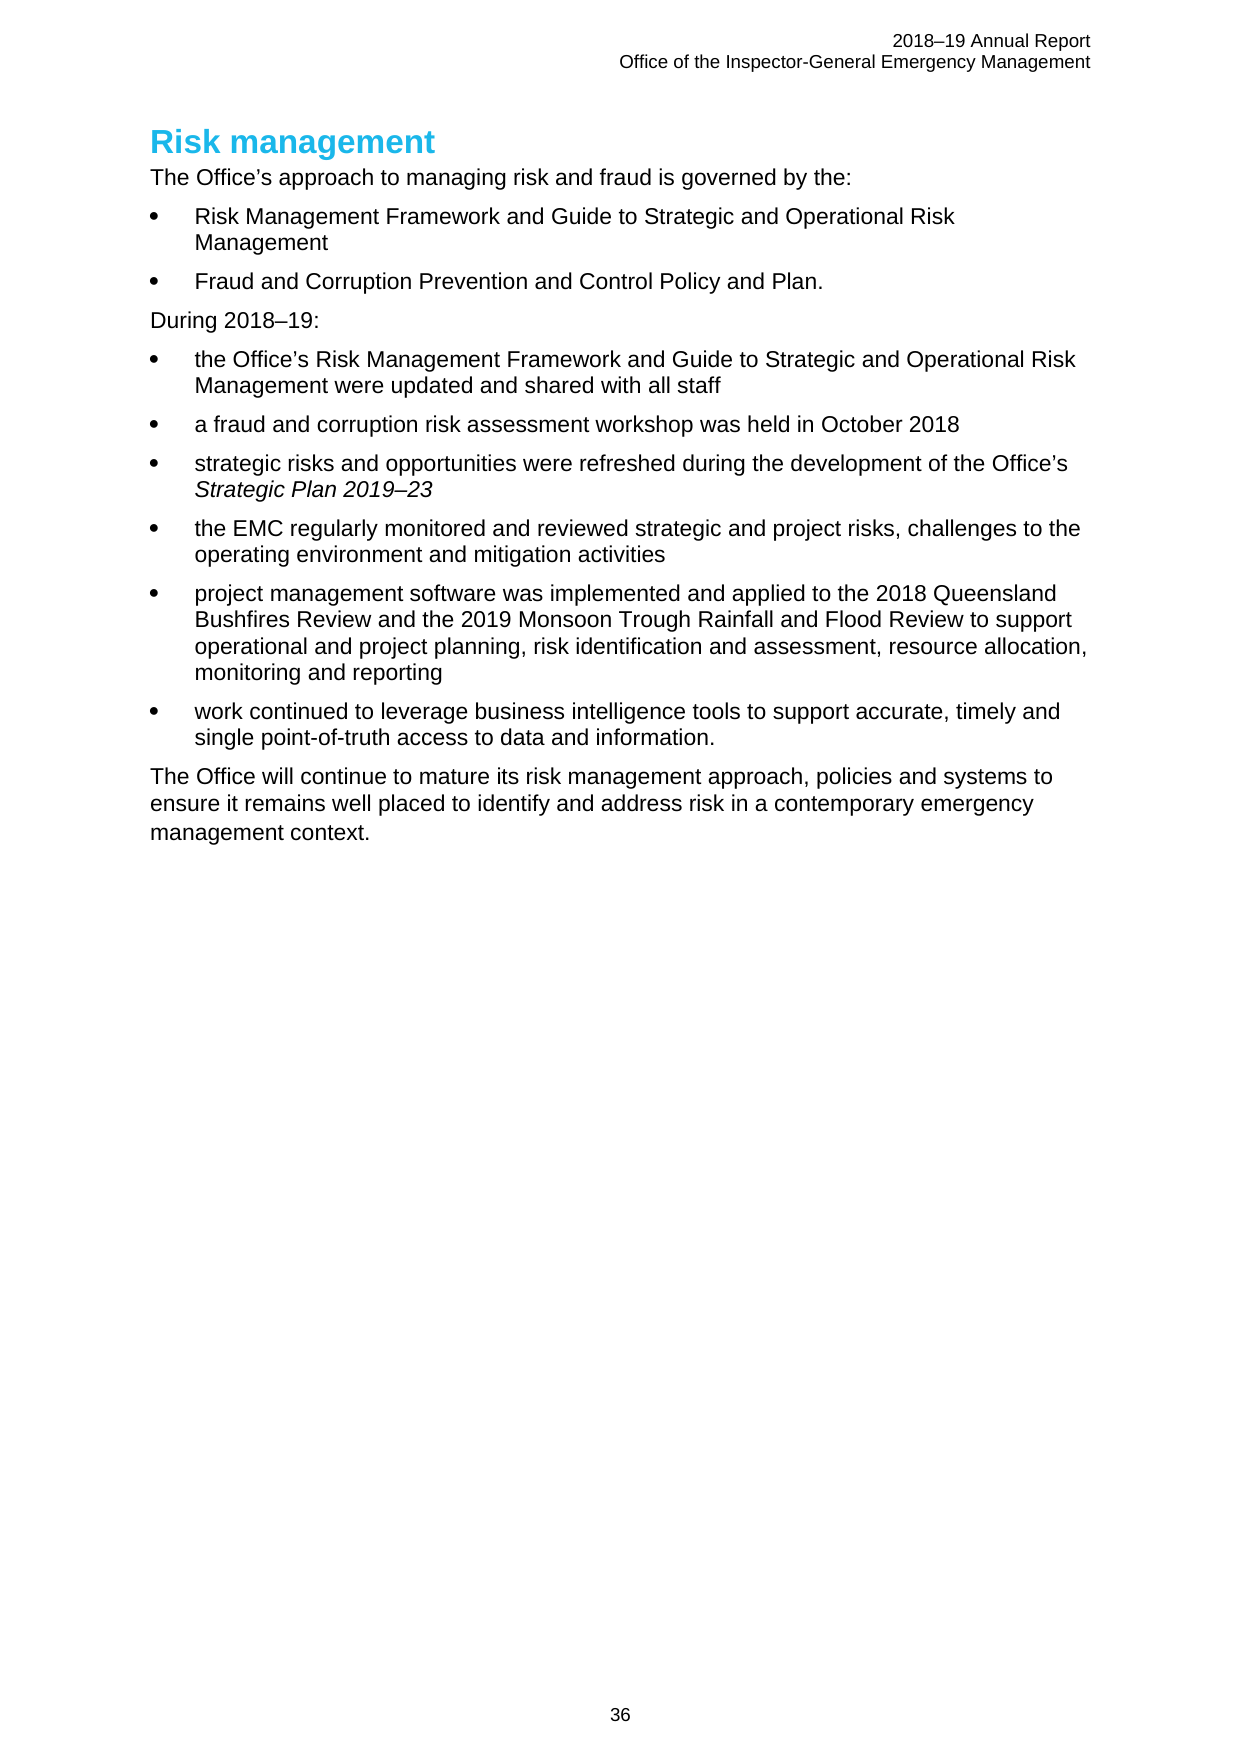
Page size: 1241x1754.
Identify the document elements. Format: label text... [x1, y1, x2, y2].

list Risk Management Framework and Guide to Strategic and Operational Risk Management [150, 203, 1090, 255]
text The Office’s approach to managing risk and fraud is governed by the: [150, 164, 1090, 190]
text During 2018–19: [150, 307, 1090, 333]
list the Office’s Risk Management Framework and Guide to Strategic and Operational Risk Management were updated and shared with all staff [150, 346, 1090, 398]
text The Office will continue to mature its risk management approach, policies and systems to ensure it remains well placed to identify and address risk in a contemporary emergency management context. [150, 763, 1090, 846]
list project management software was implemented and applied to the 2018 Queensland Bushfires Review and the 2019 Monsoon Trough Rainfall and Flood Review to support operational and project planning, risk identification and assessment, resource allocation, monitoring and reporting [150, 580, 1090, 686]
list Fraud and Corruption Prevention and Control Policy and Plan. [150, 268, 1090, 294]
list strategic risks and opportunities were refreshed during the development of the Office’s Strategic Plan 2019–23 [150, 450, 1090, 502]
subtitle Risk management [150, 122, 1090, 161]
list the EMC regularly monitored and reviewed strategic and project risks, challenges to the operating environment and mitigation activities [150, 515, 1090, 568]
list work continued to leverage business intelligence tools to support accurate, timely and single point-of-truth access to data and information. [150, 698, 1090, 751]
list a fraud and corruption risk assessment workshop was held in October 2018 [150, 411, 1090, 437]
